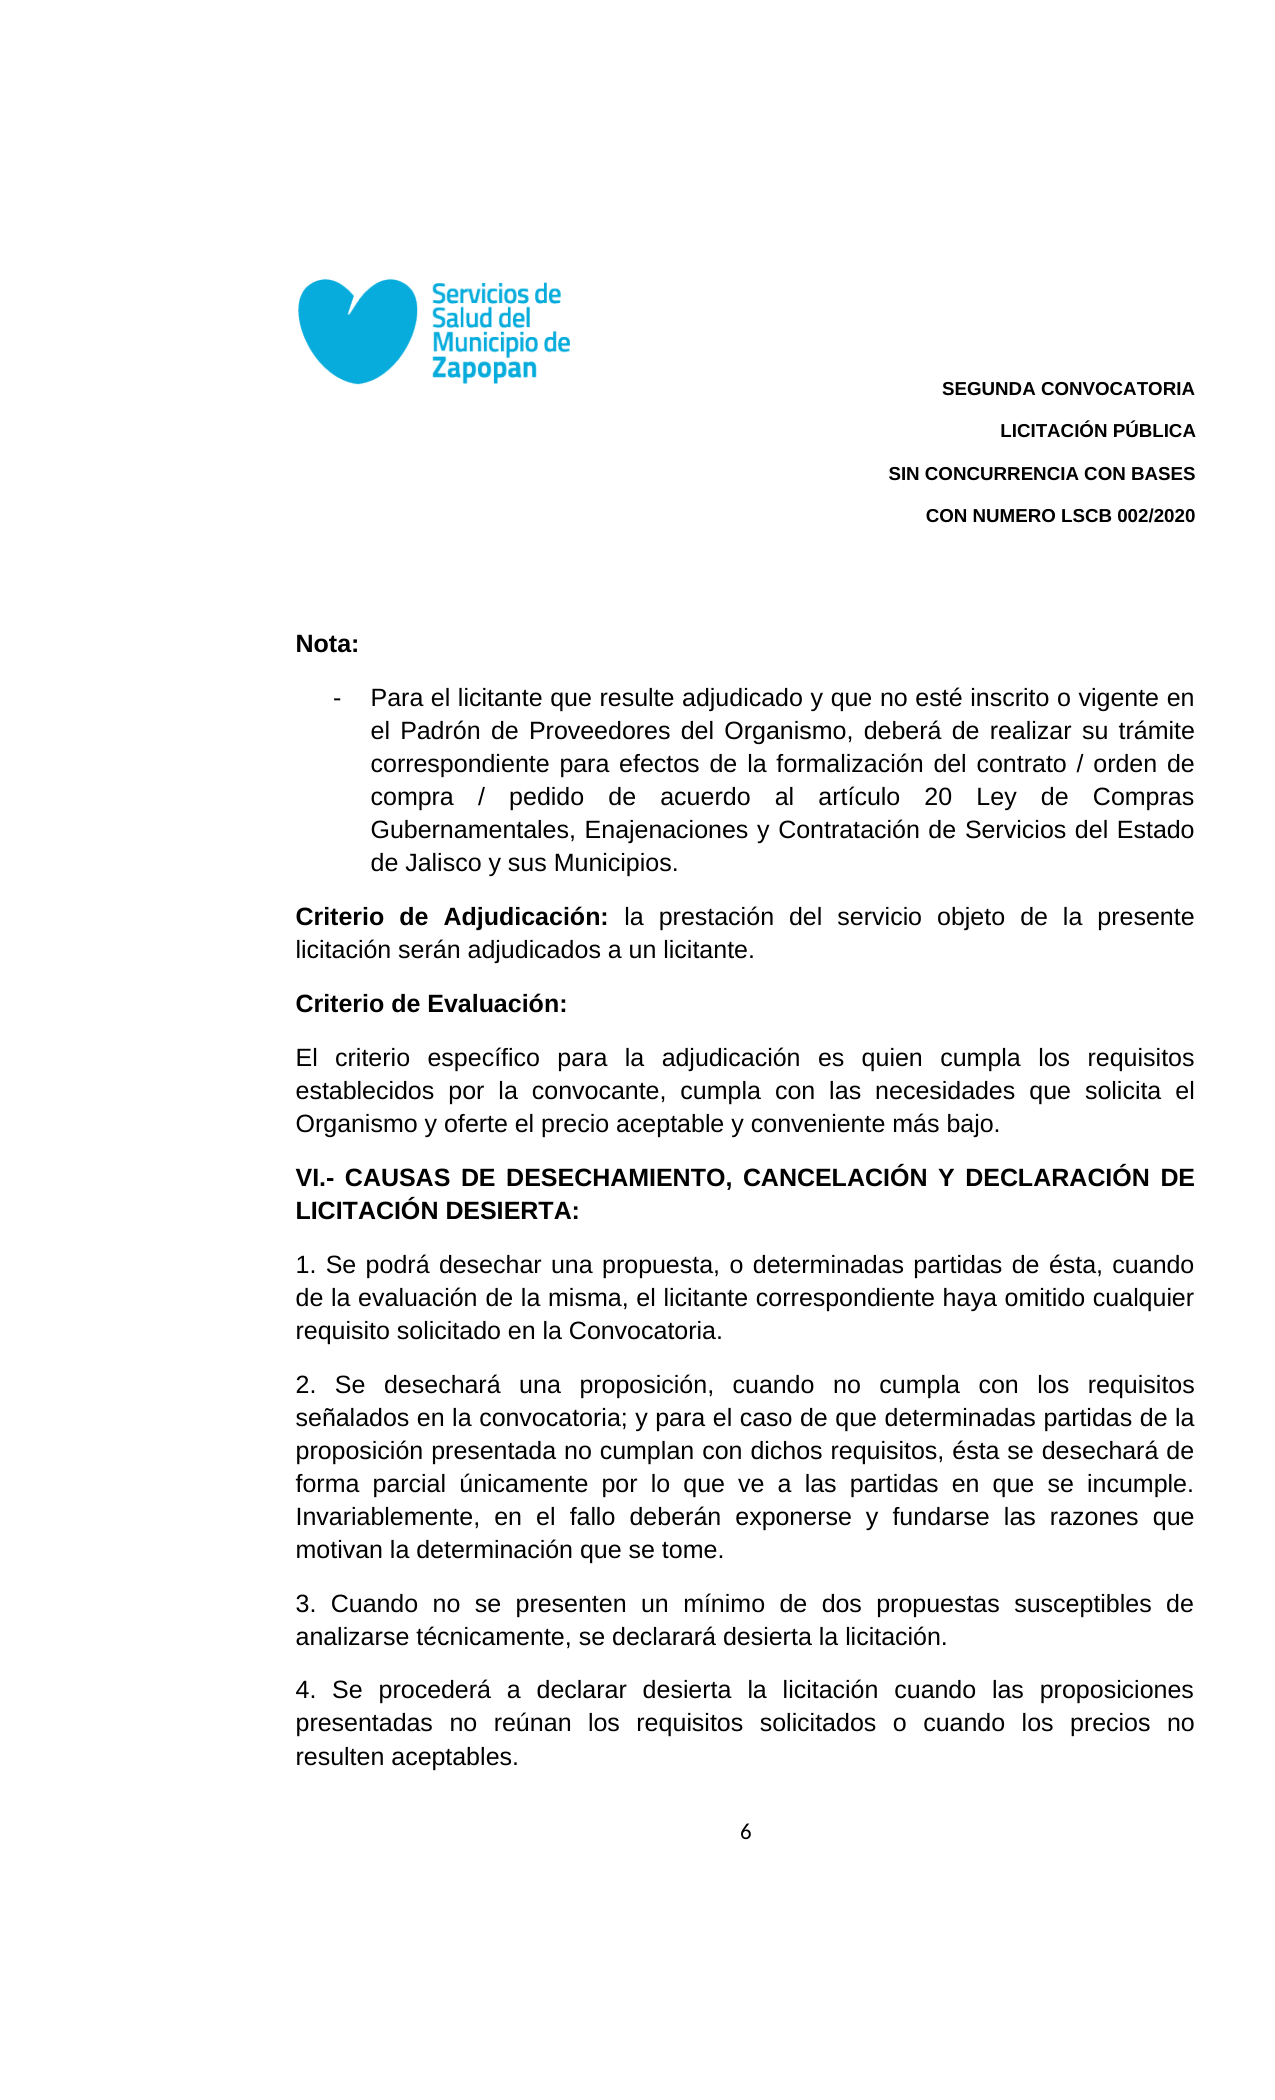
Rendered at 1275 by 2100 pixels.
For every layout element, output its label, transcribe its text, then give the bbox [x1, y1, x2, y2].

list Para el licitante que resulte adjudicado y que no esté inscrito o vigente en el Padrón de Proveedores del Organismo, deberá de realizar su trámite correspondiente para efectos de la formalización del contrato / orden de compra / pedido de acuerdo al artículo 20 Ley de Compras Gubernamentales, Enajenaciones y Contratación de Servicios del Estado de Jalisco y sus Municipios. [333, 683, 1196, 877]
text 2. Se desechará una proposición, cuando no cumpla con los requisitos señalados en la convocatoria; y para el caso de que determinadas partidas de la proposición presentada no cumplan con dichos requisitos, ésta se desechará de forma parcial únicamente por lo que ve a las partidas en que se incumple. Invariablemente, en el fallo deberán exponerse y fundarse las razones que motivan la determinación que se tome. [295, 1369, 1196, 1563]
text Criterio de Evaluación: [295, 989, 1196, 1018]
text 1. Se podrá desechar una propuesta, o determinadas partidas de ésta, cuando de la evaluación de la misma, el licitante correspondiente haya omitido cualquier requisito solicitado en la Convocatoria. [295, 1250, 1196, 1344]
picture [281, 264, 584, 396]
text Nota: [295, 629, 1196, 658]
text Criterio de Adjudicación: la prestación del servicio objeto de la presente licitación serán adjudicados a un licitante. [295, 902, 1196, 964]
text 3. Cuando no se presenten un mínimo de dos propuestas susceptibles de analizarse técnicamente, se declarará desierta la licitación. [295, 1588, 1196, 1650]
text El criterio específico para la adjudicación es quien cumpla los requisitos establecidos por la convocante, cumpla con las necesidades que solicita el Organismo y oferte el precio aceptable y conveniente más bajo. [295, 1043, 1196, 1138]
text 4. Se procederá a declarar desierta la licitación cuando las proposiciones presentadas no reúnan los requisitos solicitados o cuando los precios no resulten aceptables. [295, 1675, 1196, 1770]
text VI.- CAUSAS DE DESECHAMIENTO, CANCELACIÓN Y DECLARACIÓN DE LICITACIÓN DESIERTA: [295, 1163, 1196, 1224]
